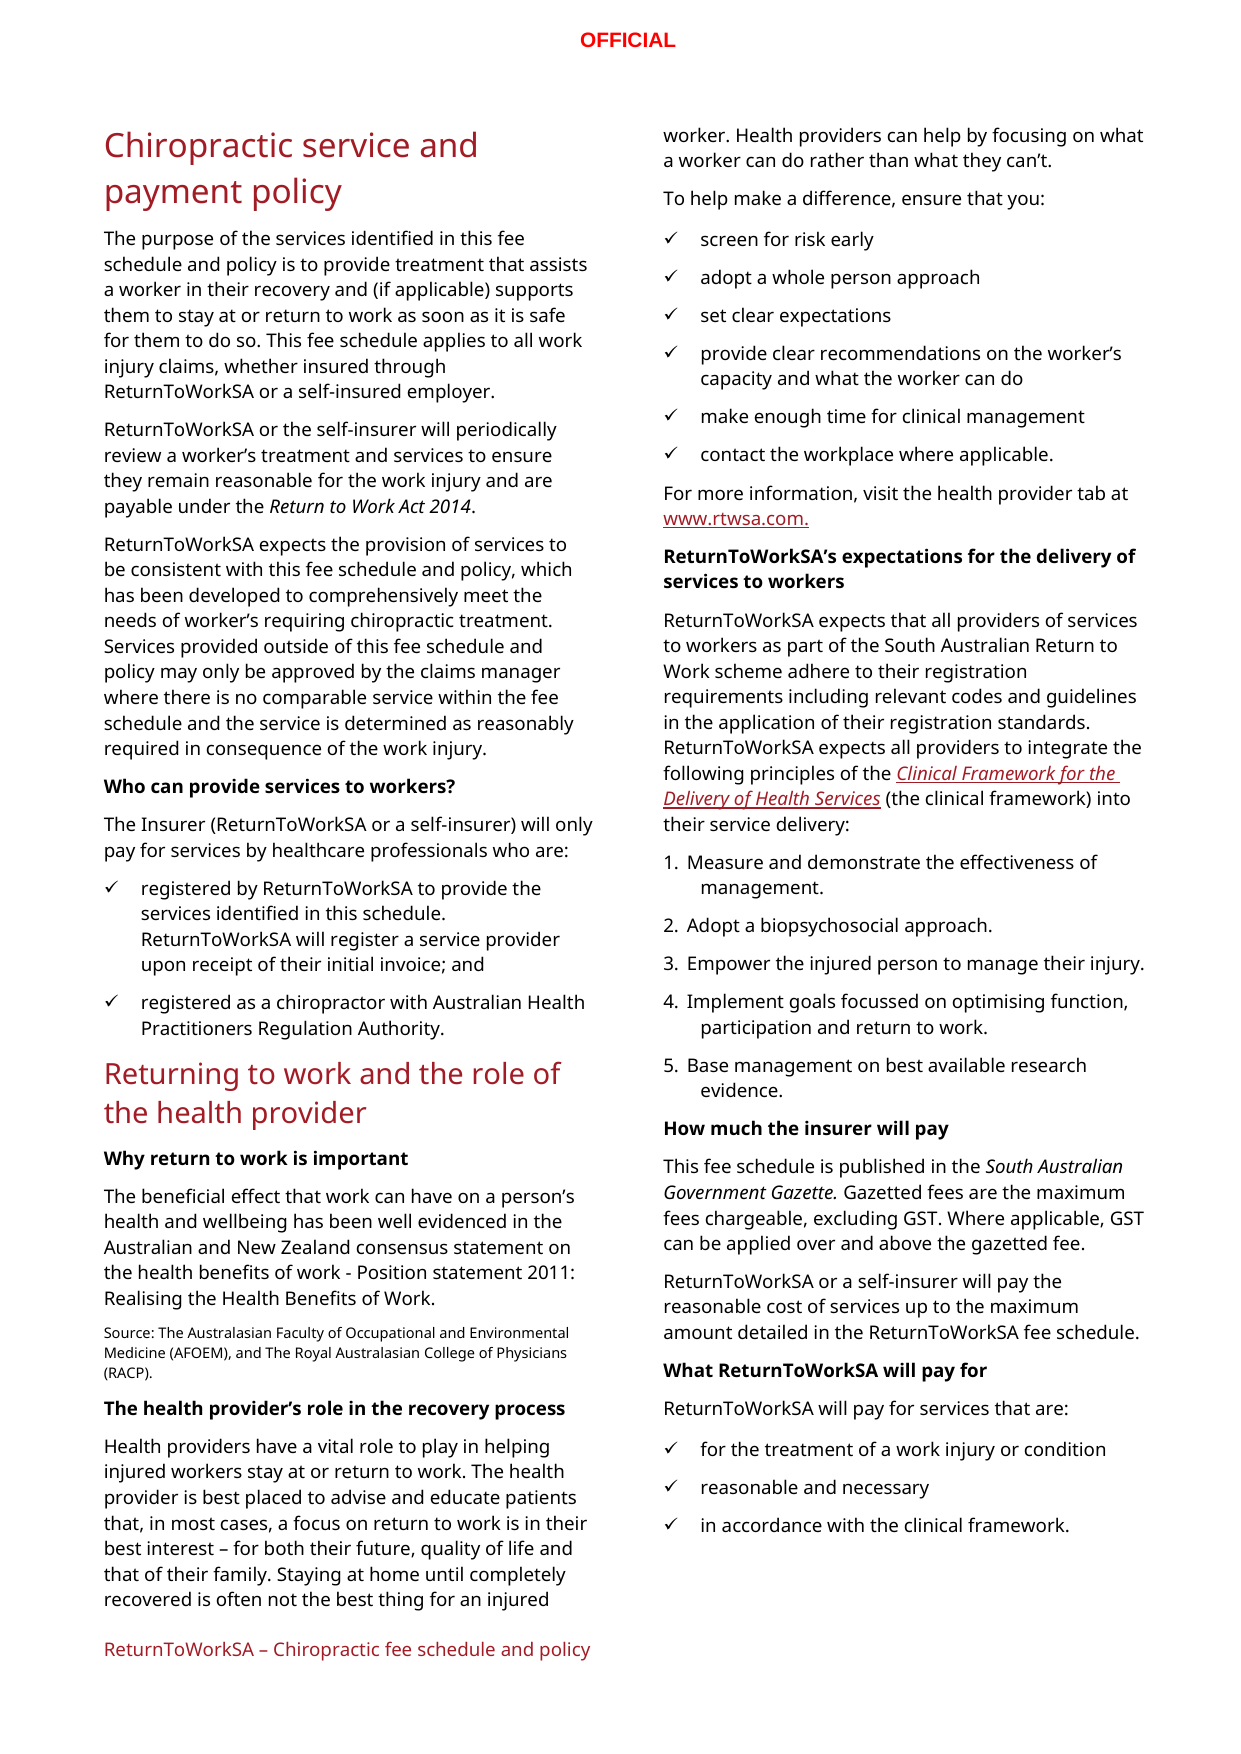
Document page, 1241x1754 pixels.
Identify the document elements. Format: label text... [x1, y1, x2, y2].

list in accordance with the clinical framework. [663, 1512, 1152, 1537]
list set clear expectations [663, 302, 1152, 328]
list contact the workplace where applicable. [663, 442, 1152, 467]
text Source: The Australasian Faculty of Occupational and Environmental Medicine (AFOEM), and The Royal Australasian College of Physicians (RACP). [103, 1323, 593, 1383]
text This fee schedule is published in the South Australian Government Gazette. Gazetted fees are the maximum fees chargeable, excluding GST. Where applicable, GST can be applied over and above the gazetted fee. [663, 1154, 1152, 1256]
subtitle Chiropractic service and payment policy [103, 122, 593, 213]
text Returning to work and the role of the health provider [103, 1053, 593, 1132]
list screen for risk early [663, 226, 1152, 252]
list reasonable and necessary [663, 1474, 1152, 1499]
text Health providers have a vital role to play in helping injured workers stay at or return to work. The health provider is best placed to advise and educate patients that, in most cases, a focus on return to work is in their best interest – for both their future, quality of life and that of their family. Staying at home until completely recovered is often not the best thing for an injured worker. Health providers can help by focusing on what a worker can do rather than what they can’t. [103, 1433, 593, 1612]
text The health provider’s role in the recovery process [103, 1395, 593, 1421]
list Adopt a biopsychosocial approach. [663, 913, 1152, 938]
text For more information, visit the health provider tab at www.rtwsa.com. [663, 480, 1152, 531]
text Who can provide services to workers? [103, 773, 593, 799]
list Empower the injured person to manage their injury. [663, 951, 1152, 976]
text The purpose of the services identified in this fee schedule and policy is to provide treatment that assists a worker in their recovery and (if applicable) supports them to stay at or return to work as soon as it is safe for them to do so. This fee schedule applies to all work injury claims, whether insured through ReturnToWorkSA or a self-insured employer. [103, 225, 593, 404]
list Measure and demonstrate the effectiveness of management. [663, 849, 1152, 900]
list registered as a chiropractor with Australian Health Practitioners Regulation Authority. [103, 989, 593, 1041]
text ReturnToWorkSA expects the provision of services to be consistent with this fee schedule and policy, which has been developed to comprehensively meet the needs of worker’s requiring chiropractic treatment. Services provided outside of this fee schedule and policy may only be approved by the claims manager where there is no comparable service within the fee schedule and the service is determined as reasonably required in consequence of the work injury. [103, 531, 593, 761]
list make enough time for clinical management [663, 404, 1152, 429]
list for the treatment of a work injury or condition [663, 1436, 1152, 1461]
text The Insurer (ReturnToWorkSA or a self-insurer) will only pay for services by healthcare professionals who are: [103, 811, 593, 862]
text What ReturnToWorkSA will pay for [663, 1357, 1152, 1383]
text Why return to work is important [103, 1145, 593, 1170]
subtitle How much the insurer will pay [663, 1116, 1152, 1141]
subtitle ReturnToWorkSA’s expectations for the delivery of services to workers [663, 543, 1152, 594]
list registered by ReturnToWorkSA to provide the services identified in this schedule. ReturnToWorkSA will register a service provider upon receipt of their initial invoice; and [103, 875, 593, 977]
list adopt a whole person approach [663, 264, 1152, 290]
text ReturnToWorkSA or the self-insurer will periodically review a worker’s treatment and services to ensure they remain reasonable for the work injury and are payable under the Return to Work Act 2014. [103, 417, 593, 519]
list Base management on best available research evidence. [663, 1052, 1152, 1103]
text To help make a difference, ensure that you: [663, 186, 1152, 211]
list provide clear recommendations on the worker’s capacity and what the worker can do [663, 340, 1152, 391]
text ReturnToWorkSA expects that all providers of services to workers as part of the South Australian Return to Work scheme adhere to their registration requirements including relevant codes and guidelines in the application of their registration standards. ReturnToWorkSA expects all providers to integrate the following principles of the Clinical Framework for the Delivery of Health Services (the clinical framework) into their service delivery: [663, 607, 1152, 837]
text ReturnToWorkSA or a self-insurer will pay the reasonable cost of services up to the maximum amount detailed in the ReturnToWorkSA fee schedule. [663, 1268, 1152, 1345]
text ReturnToWorkSA will pay for services that are: [663, 1395, 1152, 1421]
list Implement goals focussed on optimising function, participation and return to work. [663, 989, 1152, 1040]
text The beneficial effect that work can have on a person’s health and wellbeing has been well evidenced in the Australian and New Zealand consensus statement on the health benefits of work - Position statement 2011: Realising the Health Benefits of Work. [103, 1183, 593, 1311]
